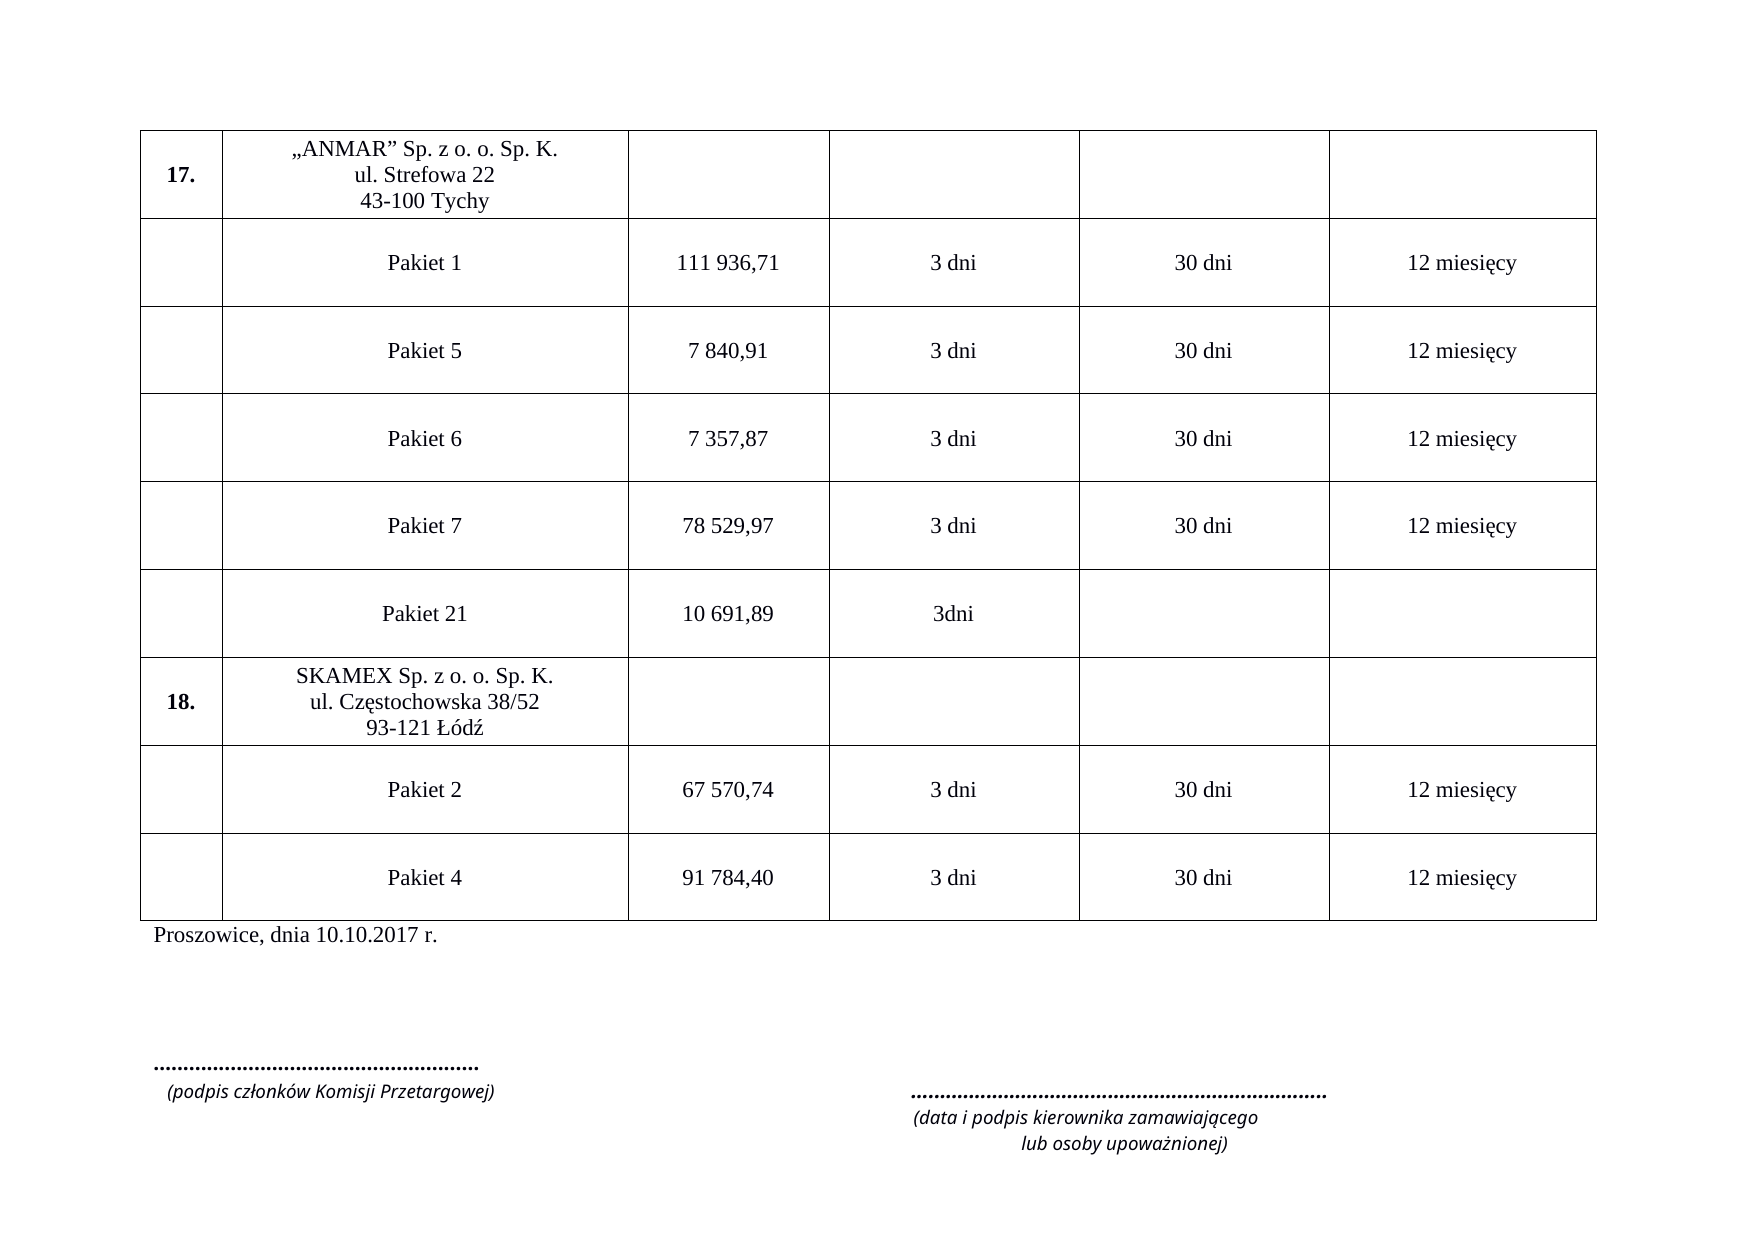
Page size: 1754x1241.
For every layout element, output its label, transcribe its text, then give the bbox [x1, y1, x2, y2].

table_cell „ANMAR” Sp. z o. o. Sp. K. ul. Strefowa 22 43-100 Tychy [223, 131, 628, 218]
table_cell 67 570,74 [629, 746, 829, 832]
table_cell [141, 307, 222, 393]
table_cell 3 dni [830, 394, 1079, 481]
table_cell [1080, 658, 1329, 744]
table_cell Pakiet 7 [223, 482, 628, 569]
table_cell 3 dni [830, 834, 1079, 920]
table_cell 12 miesięcy [1330, 394, 1596, 481]
table_cell 12 miesięcy [1330, 482, 1596, 569]
table_cell 10 691,89 [629, 570, 829, 657]
text ….................................................… [148, 1048, 1606, 1076]
table_cell [1080, 131, 1329, 218]
table_cell Pakiet 4 [223, 834, 628, 920]
table_cell Pakiet 5 [223, 307, 628, 393]
table_cell [141, 219, 222, 306]
table_cell 30 dni [1080, 482, 1329, 569]
text (podpis członków Komisji Przetargowej) ….………………………………………………………….. [148, 1076, 1606, 1104]
table_cell [629, 658, 829, 744]
table_cell 12 miesięcy [1330, 834, 1596, 920]
table_cell Pakiet 21 [223, 570, 628, 657]
table_cell 12 miesięcy [1330, 746, 1596, 832]
table_cell 3 dni [830, 746, 1079, 832]
table_cell 30 dni [1080, 394, 1329, 481]
table_cell 30 dni [1080, 307, 1329, 393]
table_cell [141, 482, 222, 569]
table_cell [1080, 570, 1329, 657]
table_cell 78 529,97 [629, 482, 829, 569]
table_cell 17. [141, 131, 222, 218]
table_cell [629, 131, 829, 218]
text Proszowice, dnia 10.10.2017 r. [148, 921, 1606, 948]
table_cell 30 dni [1080, 219, 1329, 306]
table_cell [141, 834, 222, 920]
table_cell 30 dni [1080, 746, 1329, 832]
table_cell [830, 658, 1079, 744]
table_cell 12 miesięcy [1330, 219, 1596, 306]
table_cell 111 936,71 [629, 219, 829, 306]
table_cell 7 840,91 [629, 307, 829, 393]
table_cell 91 784,40 [629, 834, 829, 920]
table_cell 12 miesięcy [1330, 307, 1596, 393]
table_cell 3 dni [830, 482, 1079, 569]
table_cell 30 dni [1080, 834, 1329, 920]
table_cell Pakiet 1 [223, 219, 628, 306]
table_cell 7 357,87 [629, 394, 829, 481]
table_cell 3 dni [830, 219, 1079, 306]
table_cell 3dni [830, 570, 1079, 657]
table_cell Pakiet 6 [223, 394, 628, 481]
table_cell 3 dni [830, 307, 1079, 393]
table_cell 18. [141, 658, 222, 744]
table_cell [141, 570, 222, 657]
table_cell Pakiet 2 [223, 746, 628, 832]
table_cell [830, 131, 1079, 218]
table_cell [1330, 658, 1596, 744]
table_cell [141, 746, 222, 832]
table_cell [1330, 570, 1596, 657]
table_cell SKAMEX Sp. z o. o. Sp. K. ul. Częstochowska 38/52 93-121 Łódź [223, 658, 628, 744]
table_cell [141, 394, 222, 481]
table_cell [1330, 131, 1596, 218]
text (data i podpis kierownika zamawiającego lub osoby upoważnionej) [148, 1104, 1606, 1156]
